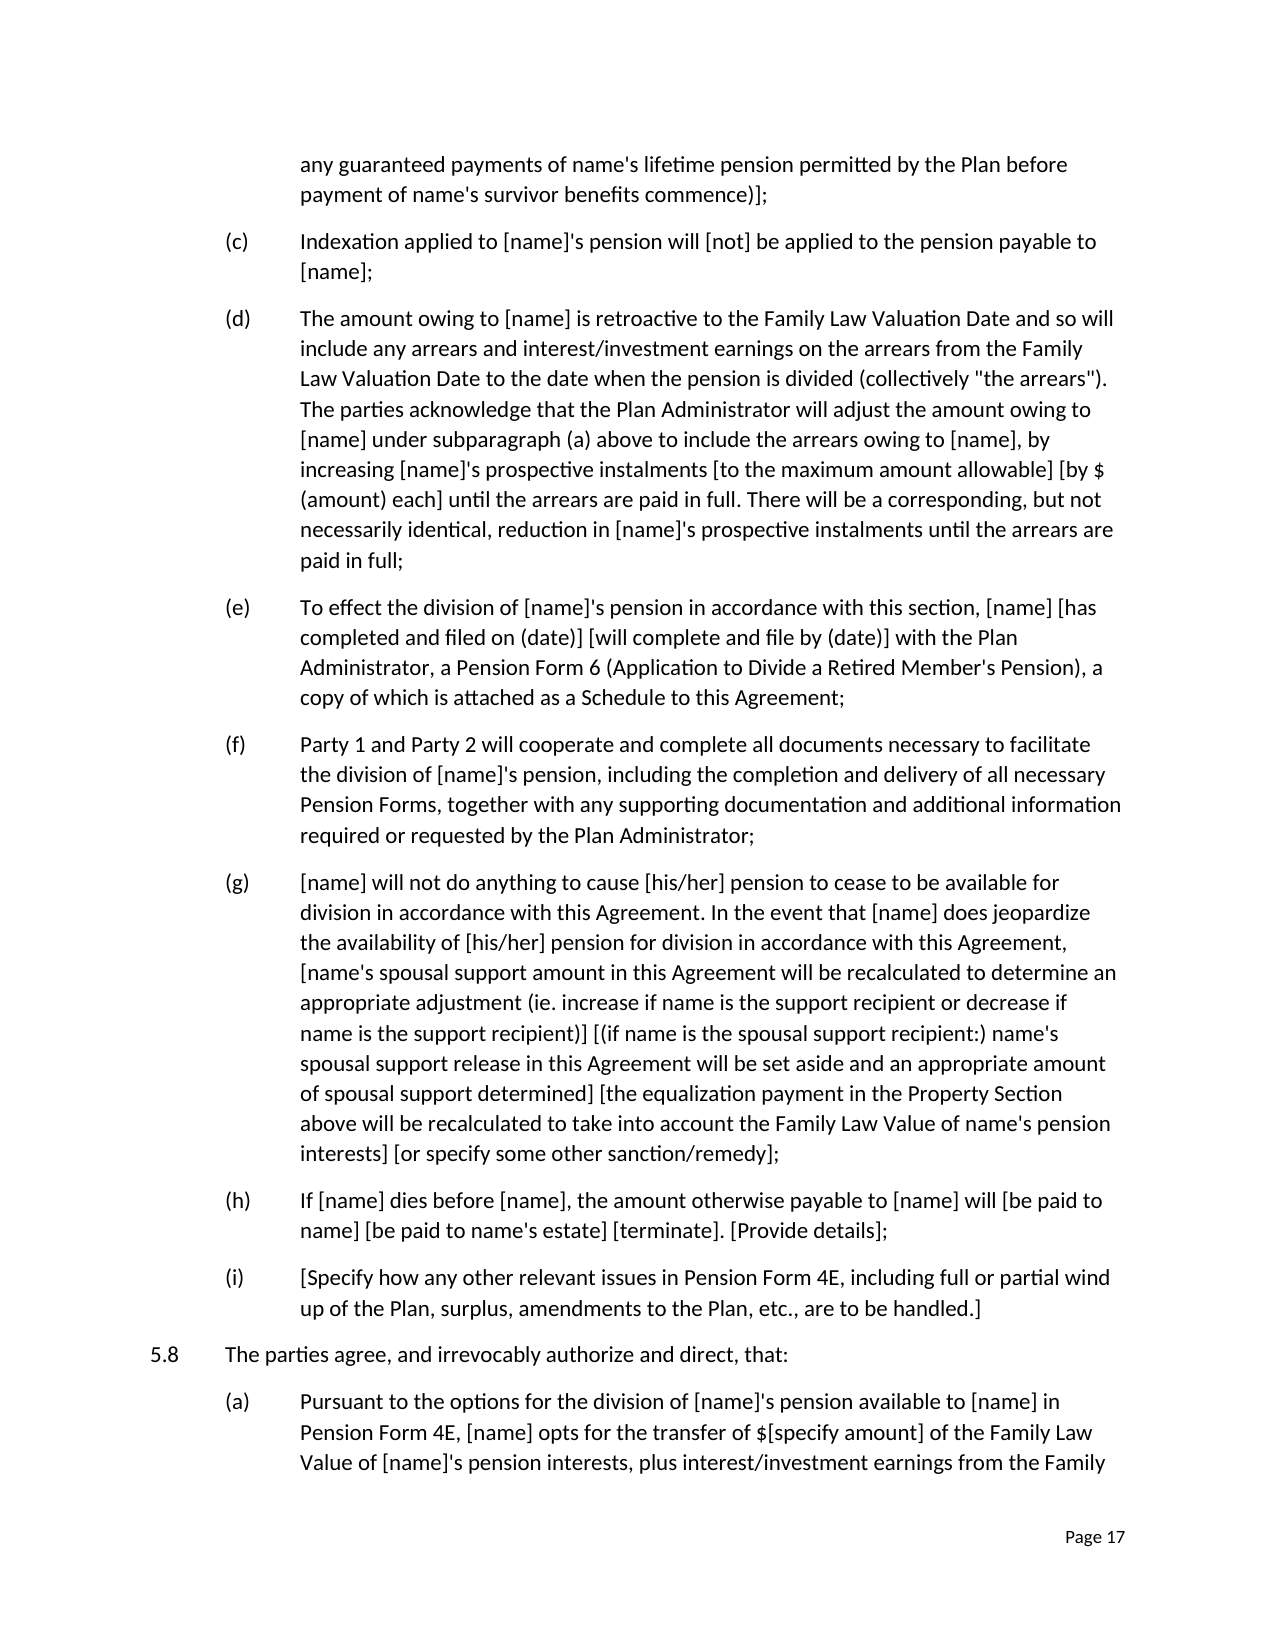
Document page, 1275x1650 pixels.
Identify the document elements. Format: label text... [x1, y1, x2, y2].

list [name] will not do anything to cause [his/her] pension to cease to be available for division in accordance with this Agreement. In the event that [name] does jeopardize the availability of [his/her] pension for division in accordance with this Agreement, [name's spousal support amount in this Agreement will be recalculated to determine an appropriate adjustment (ie. increase if name is the support recipient or decrease if name is the support recipient)] [(if name is the spousal support recipient:) name's spousal support release in this Agreement will be set aside and an appropriate amount of spousal support determined] [the equalization payment in the Property Section above will be recalculated to take into account the Family Law Value of name's pension interests] [or specify some other sanction/remedy]; [225, 868, 1125, 1168]
list Party 1 and Party 2 will cooperate and complete all documents necessary to facilitate the division of [name]'s pension, including the completion and delivery of all necessary Pension Forms, together with any supporting documentation and additional information required or requested by the Plan Administrator; [225, 730, 1125, 849]
list To effect the division of [name]'s pension in accordance with this section, [name] [has completed and filed on (date)] [will complete and file by (date)] with the Plan Administrator, a Pension Form 6 (Application to Divide a Retired Member's Pension), a copy of which is attached as a Schedule to this Agreement; [225, 593, 1125, 711]
list The parties agree, and irrevocably authorize and direct, that: [150, 1341, 1125, 1369]
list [225, 150, 1125, 208]
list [225, 1387, 1125, 1476]
list The amount owing to [name] is retroactive to the Family Law Valuation Date and so will include any arrears and interest/investment earnings on the arrears from the Family Law Valuation Date to the date when the pension is divided (collectively "the arrears"). The parties acknowledge that the Plan Administrator will adjust the amount owing to [name] under subparagraph (a) above to include the arrears owing to [name], by increasing [name]'s prospective instalments [to the maximum amount allowable] [by $(amount) each] until the arrears are paid in full. There will be a corresponding, but not necessarily identical, reduction in [name]'s prospective instalments until the arrears are paid in full; [225, 304, 1125, 574]
list [Specify how any other relevant issues in Pension Form 4E, including full or partial wind up of the Plan, surplus, amendments to the Plan, etc., are to be handled.] [225, 1263, 1125, 1322]
list If [name] dies before [name], the amount otherwise payable to [name] will [be paid to name] [be paid to name's estate] [terminate]. [Provide details]; [225, 1186, 1125, 1245]
list Indexation applied to [name]'s pension will [not] be applied to the pension payable to [name]; [225, 227, 1125, 285]
